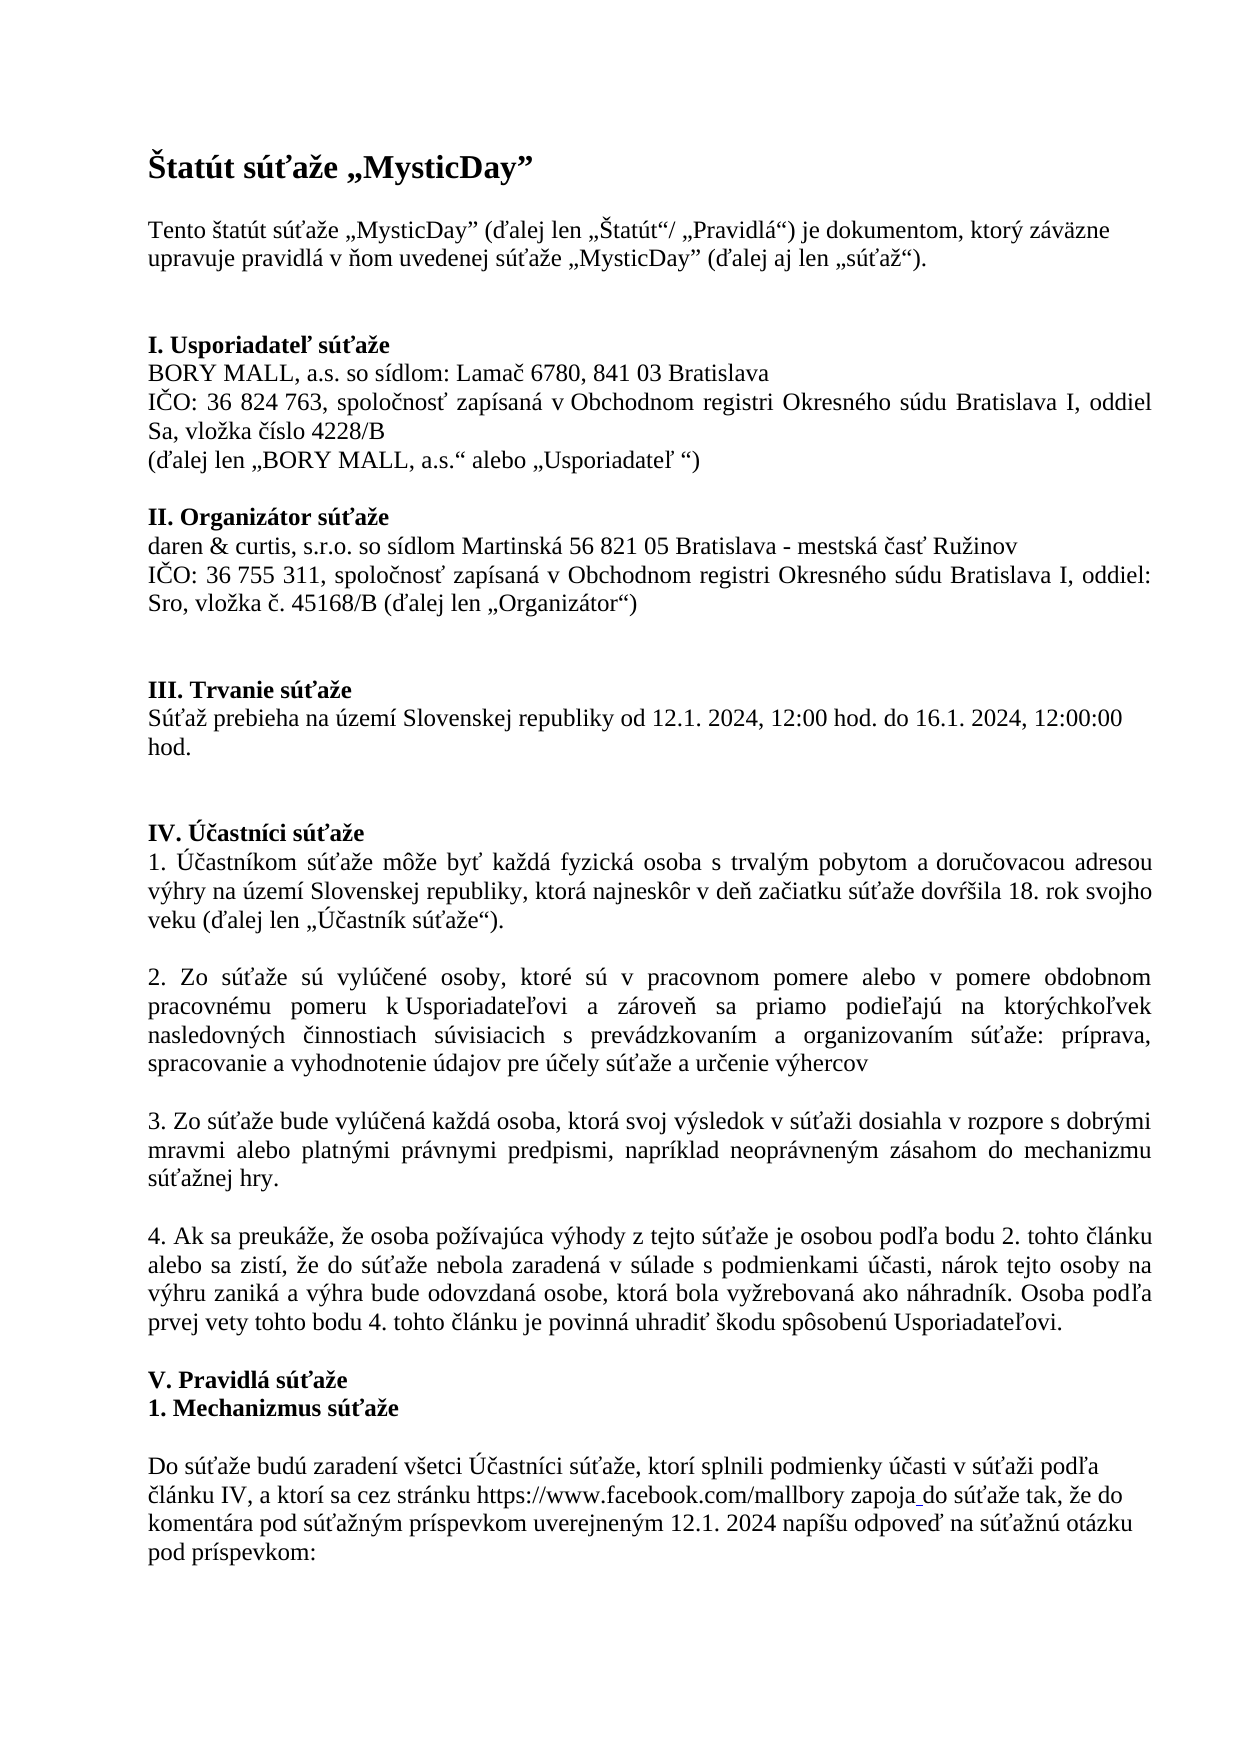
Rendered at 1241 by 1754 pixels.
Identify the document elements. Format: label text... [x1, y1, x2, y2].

text II. Organizátor súťaže [148, 502, 1152, 531]
text 4. Ak sa preukáže, že osoba požívajúca výhody z tejto súťaže je osobou podľa bodu 2. tohto článku alebo sa zistí, že do súťaže nebola zaradená v súlade s podmienkami účasti, nárok tejto osoby na výhru zaniká a výhra bude odovzdaná osobe, ktorá bola vyžrebovaná ako náhradník. Osoba podľa prvej vety tohto bodu 4. tohto článku je povinná uhradiť škodu spôsobenú Usporiadateľovi. [148, 1221, 1152, 1336]
text IČO: 36 824 763, spoločnosť zapísaná v Obchodnom registri Okresného súdu Bratislava I, oddiel Sa, vložka číslo 4228/B [148, 387, 1152, 445]
text Do súťaže budú zaradení všetci Účastníci súťaže, ktorí splnili podmienky účasti v súťaži podľa článku IV, a ktorí sa cez stránku https://www.facebook.com/mallbory zapoja do súťaže tak, že do komentára pod súťažným príspevkom uverejneným 12.1. 2024 napíšu odpoveď na súťažnú otázku pod príspevkom: [148, 1451, 1152, 1566]
text IČO: 36 755 311, spoločnosť zapísaná v Obchodnom registri Okresného súdu Bratislava I, oddiel: Sro, vložka č. 45168/B (ďalej len „Organizátor“) [148, 560, 1152, 617]
text V. Pravidlá súťaže [148, 1365, 1152, 1393]
text Štatút súťaže „MysticDay” [148, 148, 1152, 186]
text 1. Účastníkom súťaže môže byť každá fyzická osoba s trvalým pobytom a doručovacou adresou výhry na území Slovenskej republiky, ktorá najneskôr v deň začiatku súťaže dovŕšila 18. rok svojho veku (ďalej len „Účastník súťaže“). [148, 847, 1152, 933]
text 1. Mechanizmus súťaže [148, 1393, 1152, 1422]
text BORY MALL, a.s. so sídlom: Lamač 6780, 841 03 Bratislava [148, 358, 1152, 387]
text 3. Zo súťaže bude vylúčená každá osoba, ktorá svoj výsledok v súťaži dosiahla v rozpore s dobrými mravmi alebo platnými právnymi predpismi, napríklad neoprávneným zásahom do mechanizmu súťažnej hry. [148, 1106, 1152, 1192]
text IV. Účastníci súťaže [148, 818, 1152, 847]
text Súťaž prebieha na území Slovenskej republiky od 12.1. 2024, 12:00 hod. do 16.1. 2024, 12:00:00 hod. [148, 703, 1152, 761]
text III. Trvanie súťaže [148, 675, 1152, 703]
text Tento štatút súťaže „MysticDay” (ďalej len „Štatút“/ „Pravidlá“) je dokumentom, ktorý záväzne upravuje pravidlá v ňom uvedenej súťaže „MysticDay” (ďalej aj len „súťaž“). [148, 215, 1152, 272]
text (ďalej len „BORY MALL, a.s.“ alebo „Usporiadateľ “) [148, 445, 1152, 473]
text I. Usporiadateľ súťaže [148, 330, 1152, 358]
text 2. Zo súťaže sú vylúčené osoby, ktoré sú v pracovnom pomere alebo v pomere obdobnom pracovnému pomeru k Usporiadateľovi a zároveň sa priamo podieľajú na ktorýchkoľvek nasledovných činnostiach súvisiacich s prevádzkovaním a organizovaním súťaže: príprava, spracovanie a vyhodnotenie údajov pre účely súťaže a určenie výhercov [148, 962, 1152, 1077]
text daren & curtis, s.r.o. so sídlom Martinská 56 821 05 Bratislava - mestská časť Ružinov [148, 531, 1152, 560]
